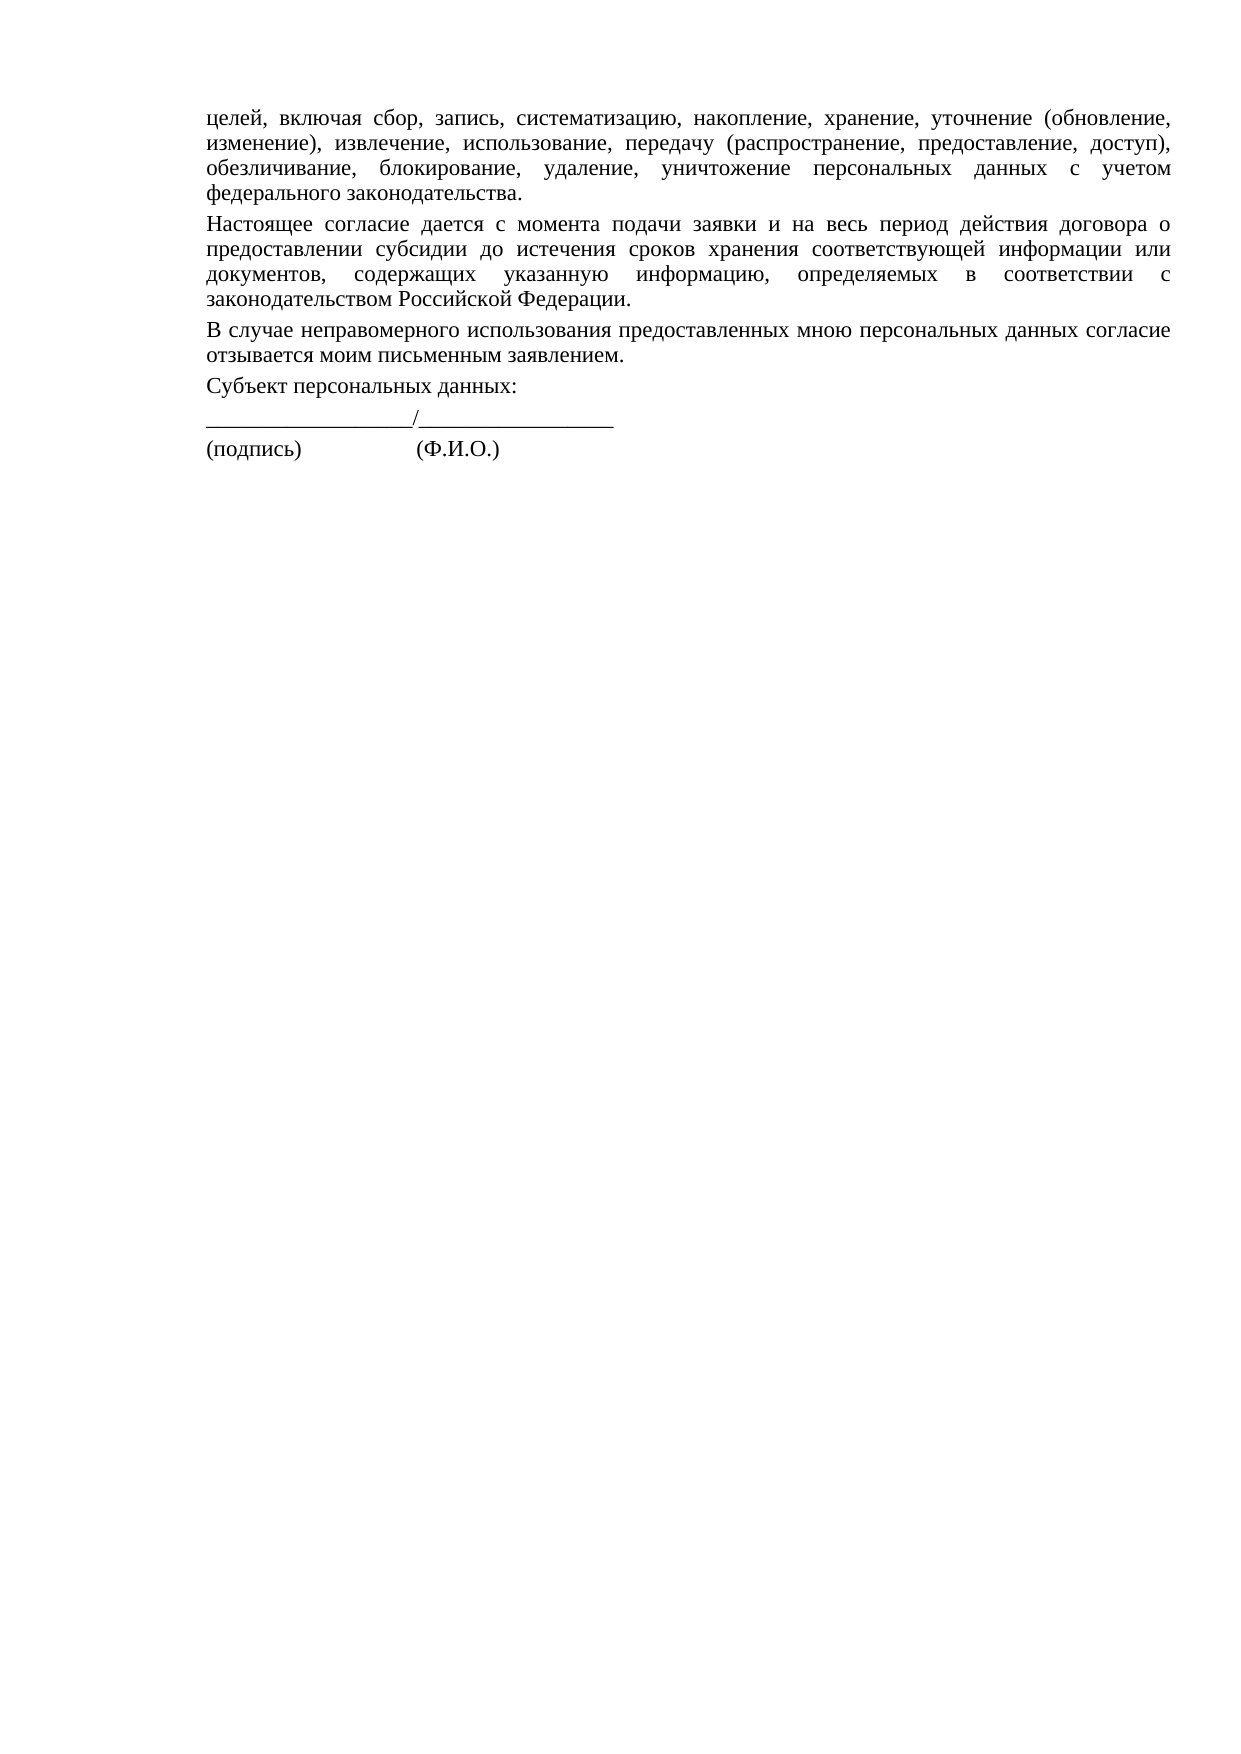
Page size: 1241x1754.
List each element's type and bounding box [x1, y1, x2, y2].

table_cell [200, 95, 1179, 603]
